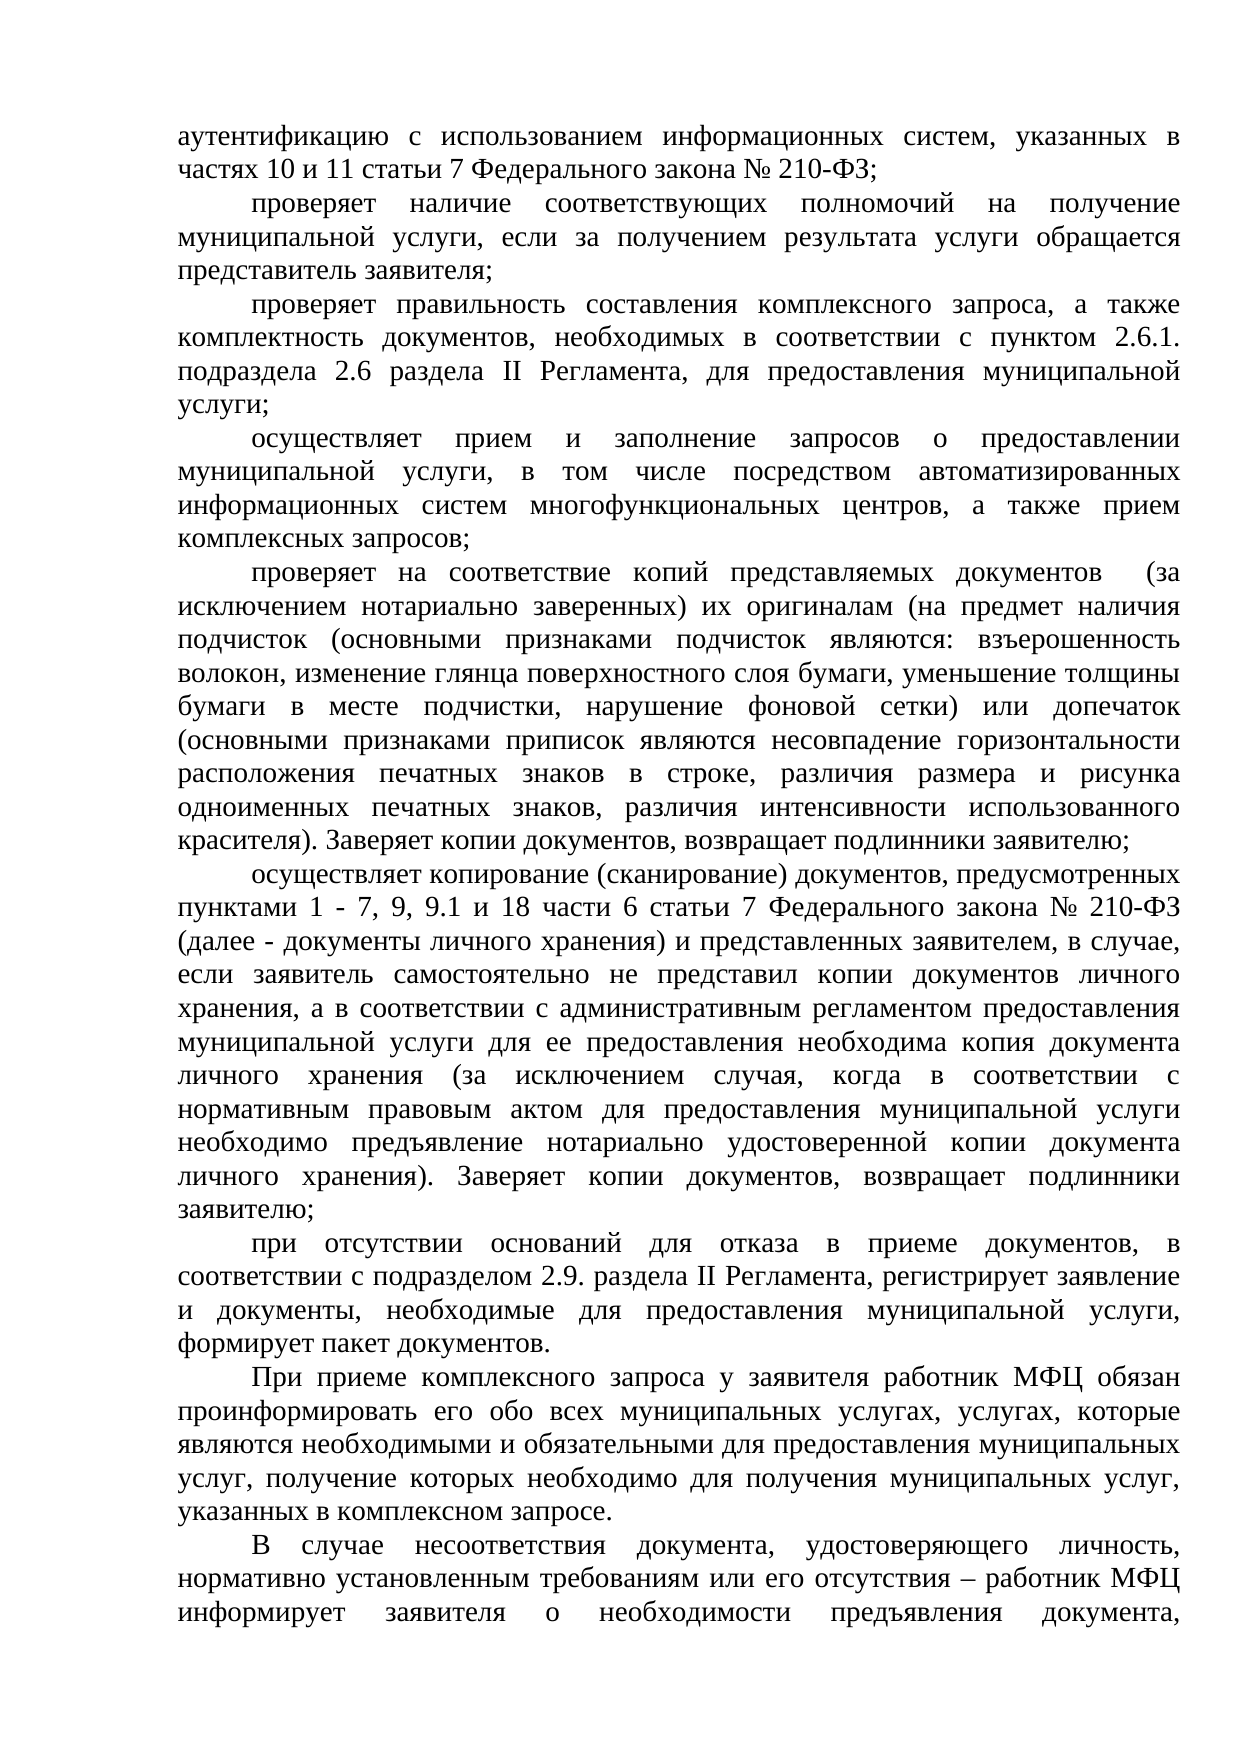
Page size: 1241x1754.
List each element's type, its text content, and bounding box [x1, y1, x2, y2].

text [177, 1527, 1181, 1627]
text проверяет на соответствие копий представляемых документов (за исключением нотариально заверенных) их оригиналам (на предмет наличия подчисток (основными признаками подчисток являются: взъерошенность волокон, изменение глянца поверхностного слоя бумаги, уменьшение толщины бумаги в месте подчистки, нарушение фоновой сетки) или допечаток (основными признаками приписок являются несовпадение горизонтальности расположения печатных знаков в строке, различия размера и рисунка одноименных печатных знаков, различия интенсивности использованного красителя). Заверяет копии документов, возвращает подлинники заявителю; [177, 554, 1181, 856]
text проверяет правильность составления комплексного запроса, а также комплектность документов, необходимых в соответствии с пунктом 2.6.1. подраздела 2.6 раздела II Регламента, для предоставления муниципальной услуги; [177, 286, 1181, 420]
text При приеме комплексного запроса у заявителя работник МФЦ обязан проинформировать его обо всех муниципальных услугах, услугах, которые являются необходимыми и обязательными для предоставления муниципальных услуг, получение которых необходимо для получения муниципальных услуг, указанных в комплексном запросе. [177, 1359, 1181, 1527]
text осуществляет копирование (сканирование) документов, предусмотренных пунктами 1 - 7, 9, 9.1 и 18 части 6 статьи 7 Федерального закона № 210-ФЗ (далее - документы личного хранения) и представленных заявителем, в случае, если заявитель самостоятельно не представил копии документов личного хранения, а в соответствии с административным регламентом предоставления муниципальной услуги для ее предоставления необходима копия документа личного хранения (за исключением случая, когда в соответствии с нормативным правовым актом для предоставления муниципальной услуги необходимо предъявление нотариально удостоверенной копии документа личного хранения). Заверяет копии документов, возвращает подлинники заявителю; [177, 856, 1181, 1225]
text осуществляет прием и заполнение запросов о предоставлении муниципальной услуги, в том числе посредством автоматизированных информационных систем многофункциональных центров, а также прием комплексных запросов; [177, 420, 1181, 554]
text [177, 118, 1181, 185]
text проверяет наличие соответствующих полномочий на получение муниципальной услуги, если за получением результата услуги обращается представитель заявителя; [177, 185, 1181, 286]
text при отсутствии оснований для отказа в приеме документов, в соответствии с подразделом 2.9. раздела II Регламента, регистрирует заявление и документы, необходимые для предоставления муниципальной услуги, формирует пакет документов. [177, 1225, 1181, 1359]
